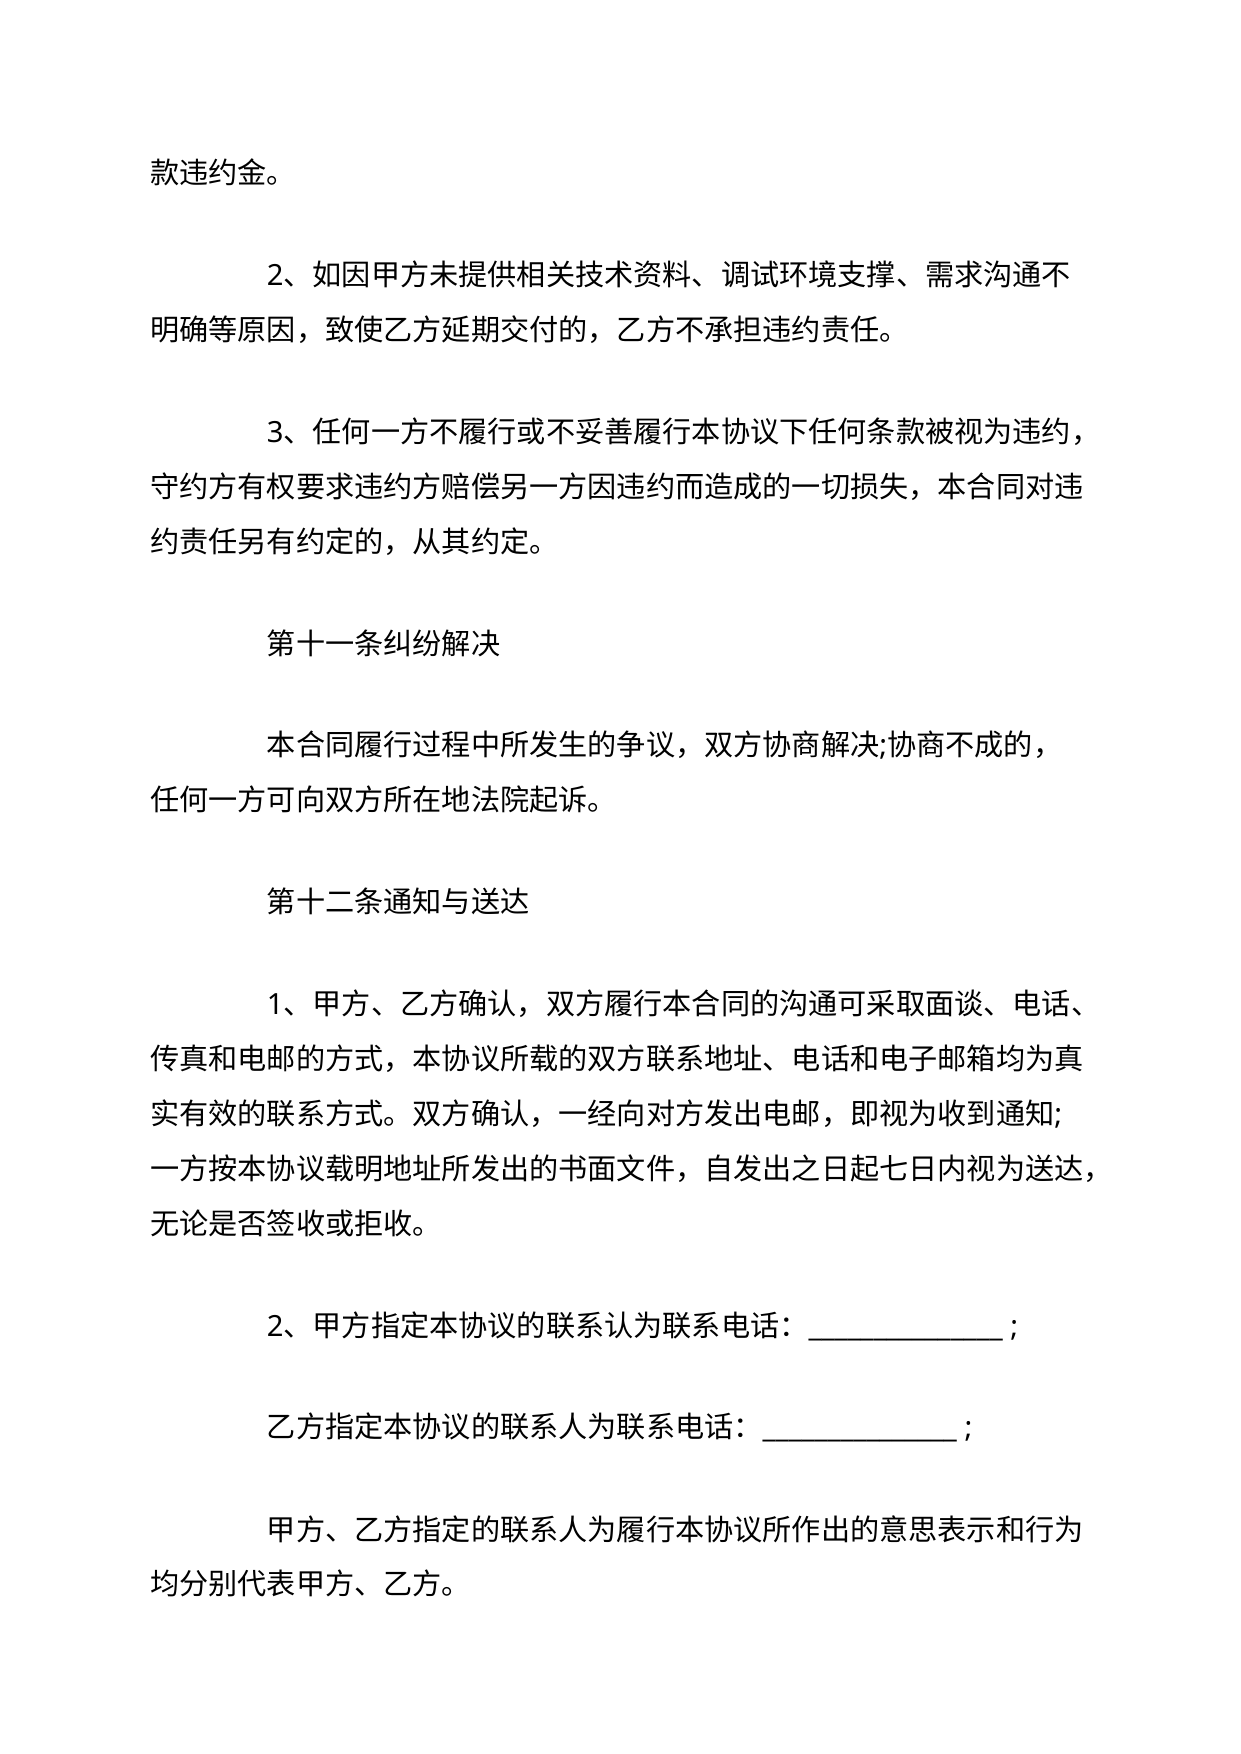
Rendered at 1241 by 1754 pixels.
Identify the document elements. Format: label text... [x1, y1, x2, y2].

text 2、如因甲方未提供相关技术资料、调试环境支撑、需求沟通不明确等原因，致使乙方延期交付的，乙方不承担违约责任。 [150, 252, 1090, 349]
text 2、甲方指定本协议的联系认为联系电话：_______________ ; [150, 1302, 1090, 1344]
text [150, 150, 1090, 192]
text 本合同履行过程中所发生的争议，双方协商解决;协商不成的，任何一方可向双方所在地法院起诉。 [150, 722, 1090, 819]
text 1、甲方、乙方确认，双方履行本合同的沟通可采取面谈、电话、传真和电邮的方式，本协议所载的双方联系地址、电话和电子邮箱均为真实有效的联系方式。双方确认，一经向对方发出电邮，即视为收到通知;一方按本协议载明地址所发出的书面文件，自发出之日起七日内视为送达，无论是否签收或拒收。 [150, 981, 1090, 1243]
text 3、任何一方不履行或不妥善履行本协议下任何条款被视为违约，守约方有权要求违约方赔偿另一方因违约而造成的一切损失，本合同对违约责任另有约定的，从其约定。 [150, 408, 1090, 561]
text 第十二条通知与送达 [150, 879, 1090, 921]
text 第十一条纠纷解决 [150, 620, 1090, 662]
text 甲方、乙方指定的联系人为履行本协议所作出的意思表示和行为均分别代表甲方、乙方。 [150, 1506, 1090, 1603]
text 乙方指定本协议的联系人为联系电话：_______________ ; [150, 1404, 1090, 1446]
